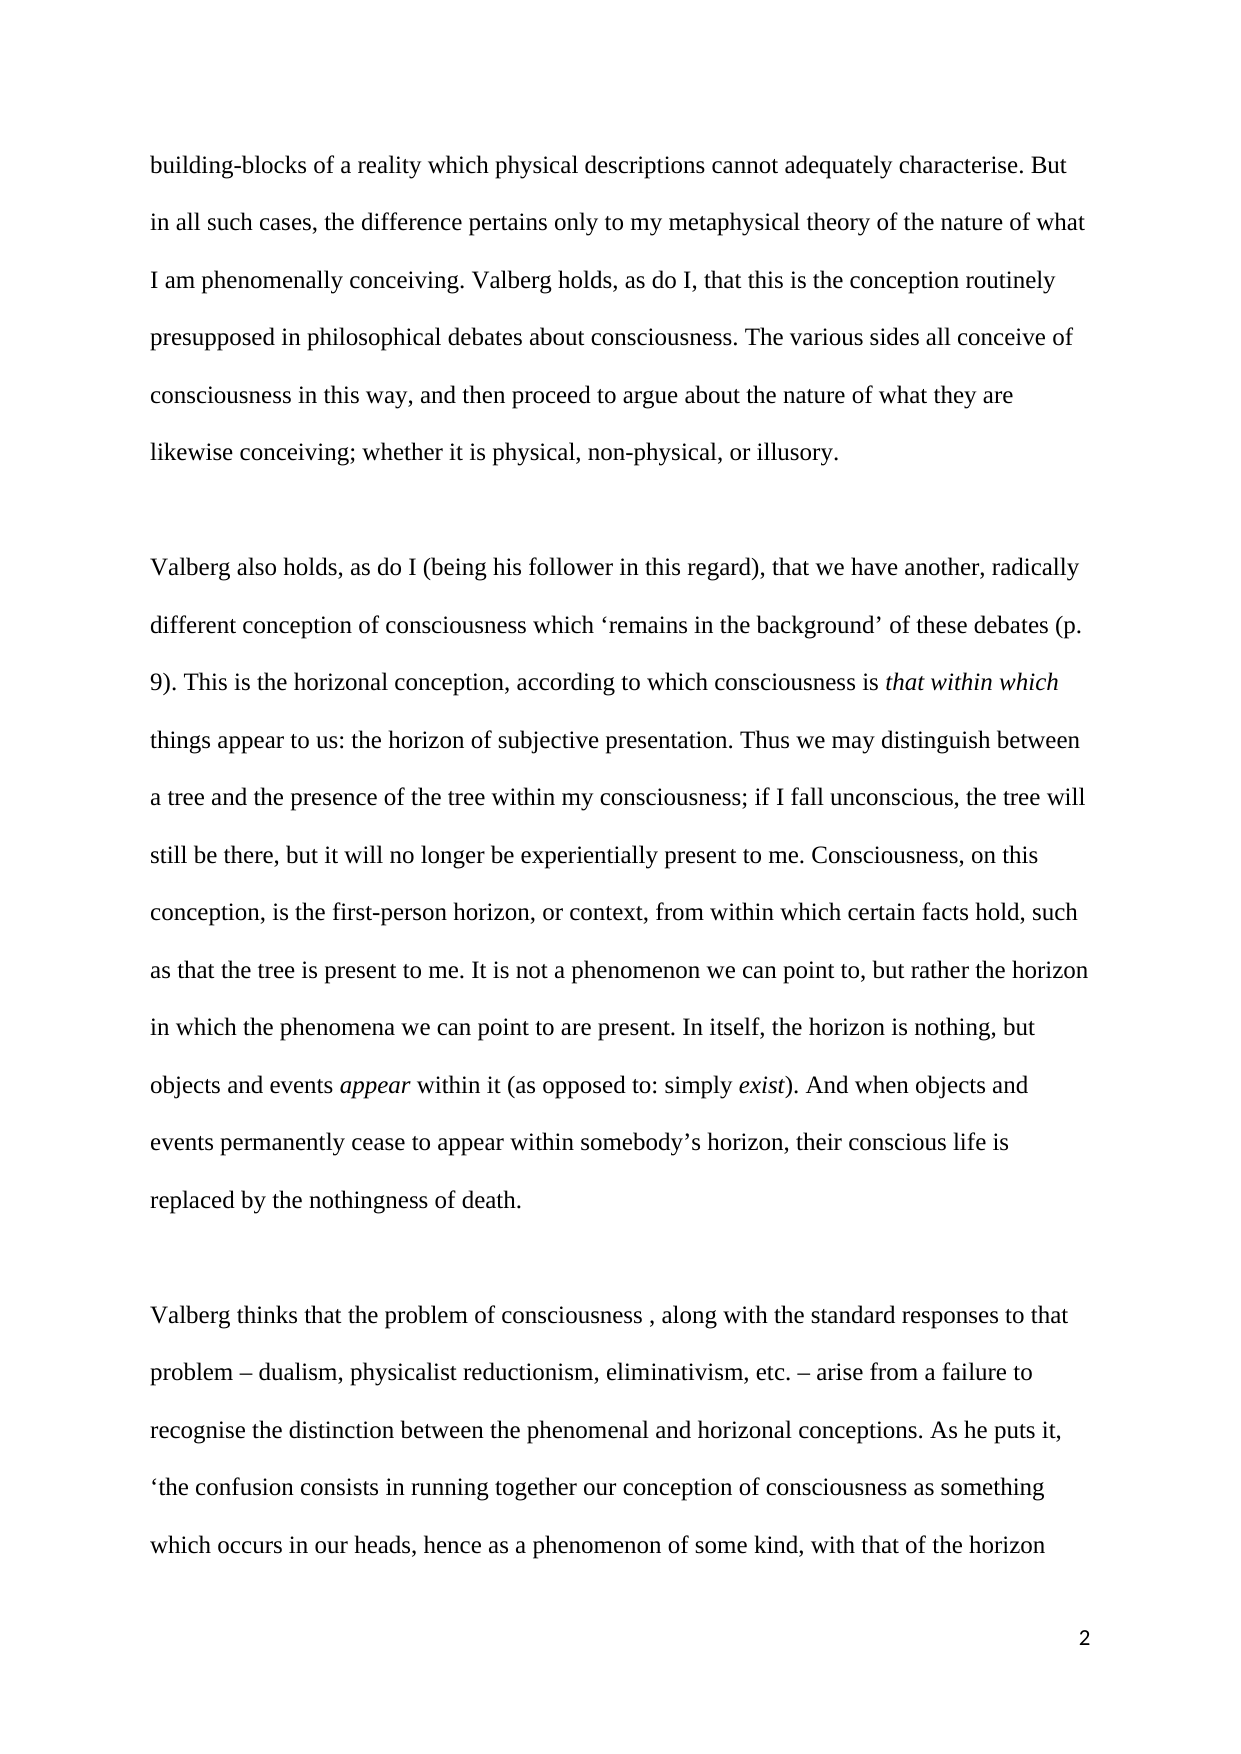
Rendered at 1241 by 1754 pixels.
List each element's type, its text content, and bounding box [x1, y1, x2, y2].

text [150, 1300, 1090, 1559]
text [150, 150, 1090, 466]
text Valberg also holds, as do I (being his follower in this regard), that we have another, radically different conception of consciousness which ‘remains in the background’ of these debates (p. 9). This is the horizonal conception, according to which consciousness is that within which things appear to us: the horizon of subjective presentation. Thus we may distinguish between a tree and the presence of the tree within my consciousness; if I fall unconscious, the tree will still be there, but it will no longer be experientially present to me. Consciousness, on this conception, is the first-person horizon, or context, from within which certain facts hold, such as that the tree is present to me. It is not a phenomenon we can point to, but rather the horizon in which the phenomena we can point to are present. In itself, the horizon is nothing, but objects and events appear within it (as opposed to: simply exist). And when objects and events permanently cease to appear within somebody’s horizon, their conscious life is replaced by the nothingness of death. [150, 552, 1090, 1214]
